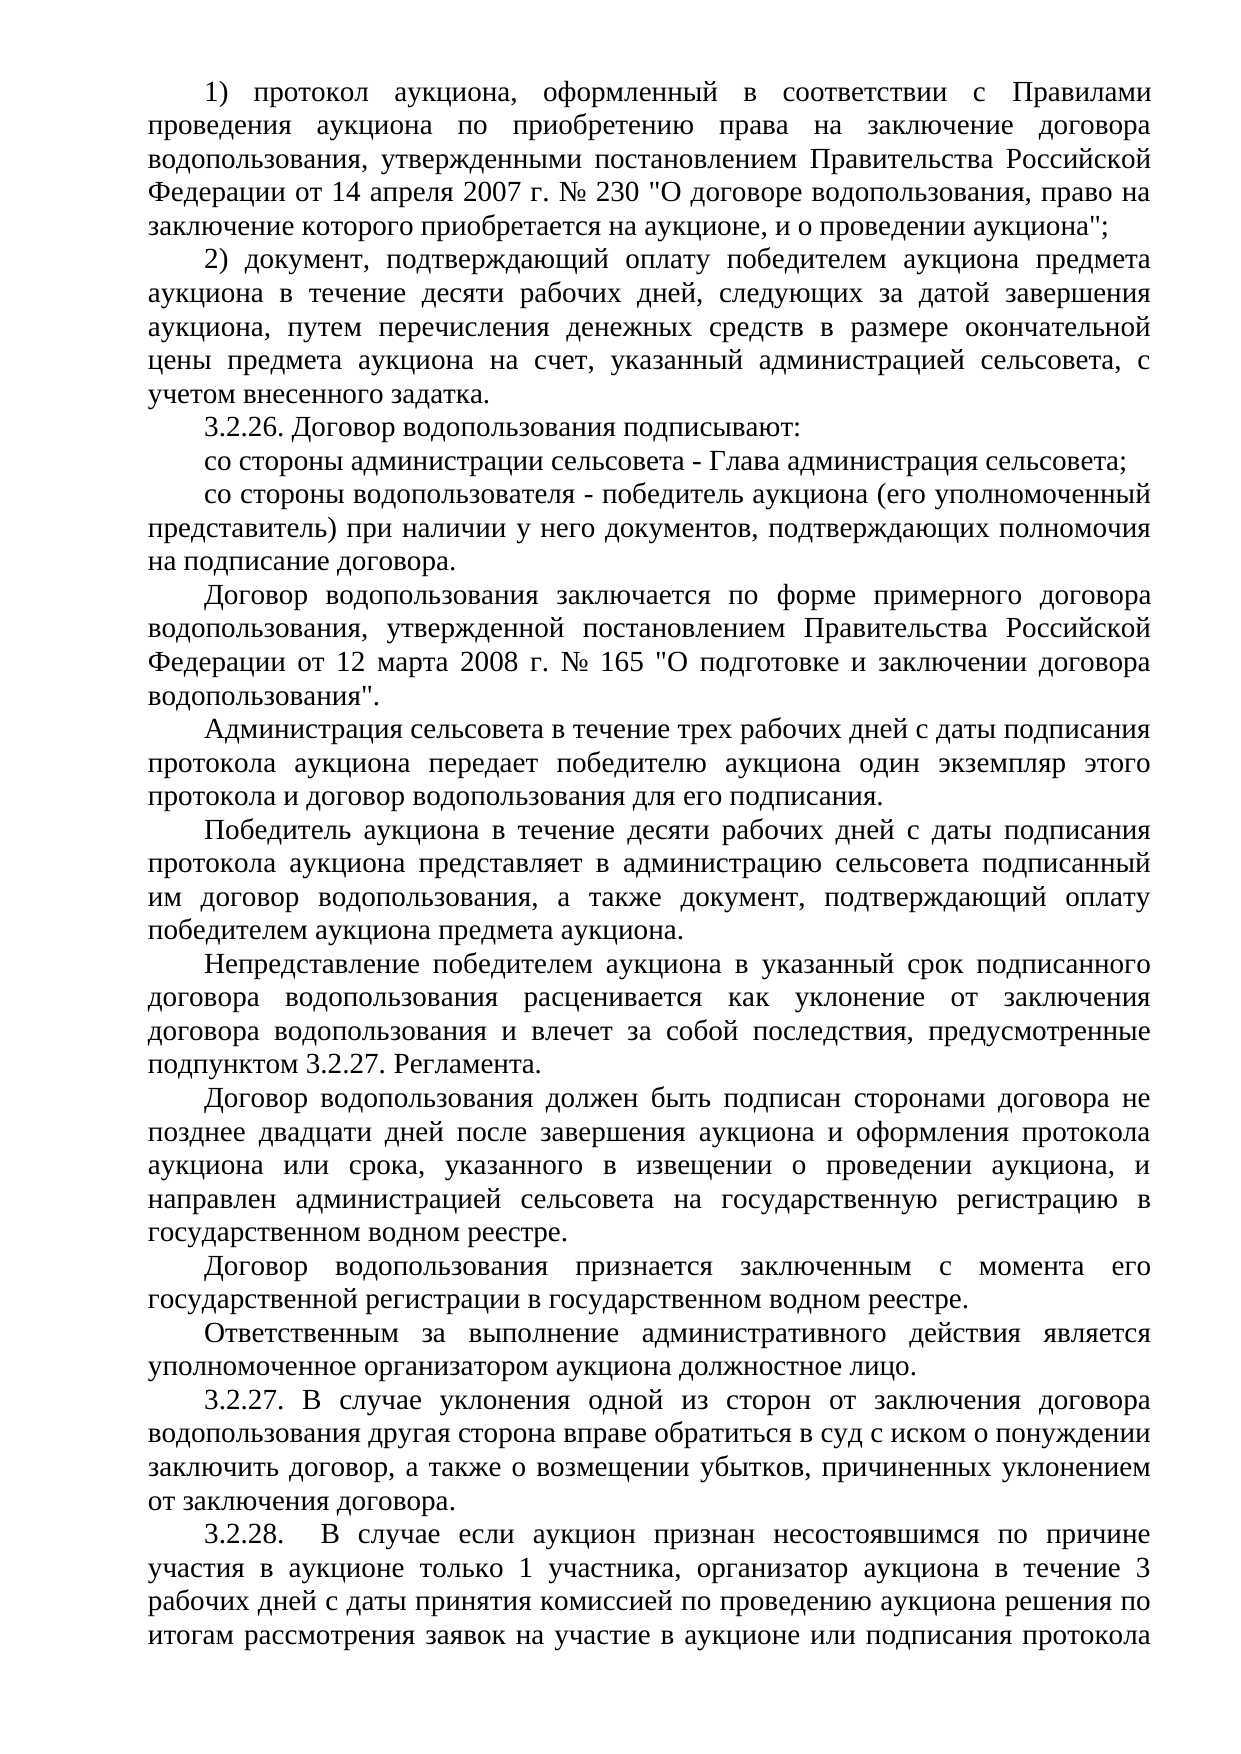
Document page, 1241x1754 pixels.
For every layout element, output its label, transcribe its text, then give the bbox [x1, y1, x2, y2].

text 3.2.26. Договор водопользования подписывают: [148, 409, 1152, 443]
text Победитель аукциона в течение десяти рабочих дней с даты подписания протокола аукциона представляет в администрацию сельсовета подписанный им договор водопользования, а также документ, подтверждающий оплату победителем аукциона предмета аукциона. [148, 812, 1152, 946]
text Ответственным за выполнение административного действия является уполномоченное организатором аукциона должностное лицо. [148, 1315, 1152, 1382]
text 1) протокол аукциона, оформленный в соответствии с Правилами проведения аукциона по приобретению права на заключение договора водопользования, утвержденными постановлением Правительства Российской Федерации от 14 апреля 2007 г. № 230 "О договоре водопользования, право на заключение которого приобретается на аукционе, и о проведении аукциона"; [148, 74, 1152, 242]
text Непредставление победителем аукциона в указанный срок подписанного договора водопользования расценивается как уклонение от заключения договора водопользования и влечет за собой последствия, предусмотренные подпунктом 3.2.27. Регламента. [148, 946, 1152, 1080]
text со стороны администрации сельсовета - Глава администрация сельсовета; [148, 443, 1152, 476]
text 3.2.27. В случае уклонения одной из сторон от заключения договора водопользования другая сторона вправе обратиться в суд с иском о понуждении заключить договор, а также о возмещении убытков, причиненных уклонением от заключения договора. [148, 1382, 1152, 1516]
text Договор водопользования признается заключенным с момента его государственной регистрации в государственном водном реестре. [148, 1248, 1152, 1315]
text Договор водопользования заключается по форме примерного договора водопользования, утвержденной постановлением Правительства Российской Федерации от 12 марта 2008 г. № 165 "О подготовке и заключении договора водопользования". [148, 577, 1152, 711]
text Администрация сельсовета в течение трех рабочих дней с даты подписания протокола аукциона передает победителю аукциона один экземпляр этого протокола и договор водопользования для его подписания. [148, 711, 1152, 812]
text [148, 1516, 1152, 1650]
text со стороны водопользователя - победитель аукциона (его уполномоченный представитель) при наличии у него документов, подтверждающих полномочия на подписание договора. [148, 476, 1152, 577]
text Договор водопользования должен быть подписан сторонами договора не позднее двадцати дней после завершения аукциона и оформления протокола аукциона или срока, указанного в извещении о проведении аукциона, и направлен администрацией сельсовета на государственную регистрацию в государственном водном реестре. [148, 1080, 1152, 1248]
text 2) документ, подтверждающий оплату победителем аукциона предмета аукциона в течение десяти рабочих дней, следующих за датой завершения аукциона, путем перечисления денежных средств в размере окончательной цены предмета аукциона на счет, указанный администрацией сельсовета, с учетом внесенного задатка. [148, 242, 1152, 409]
